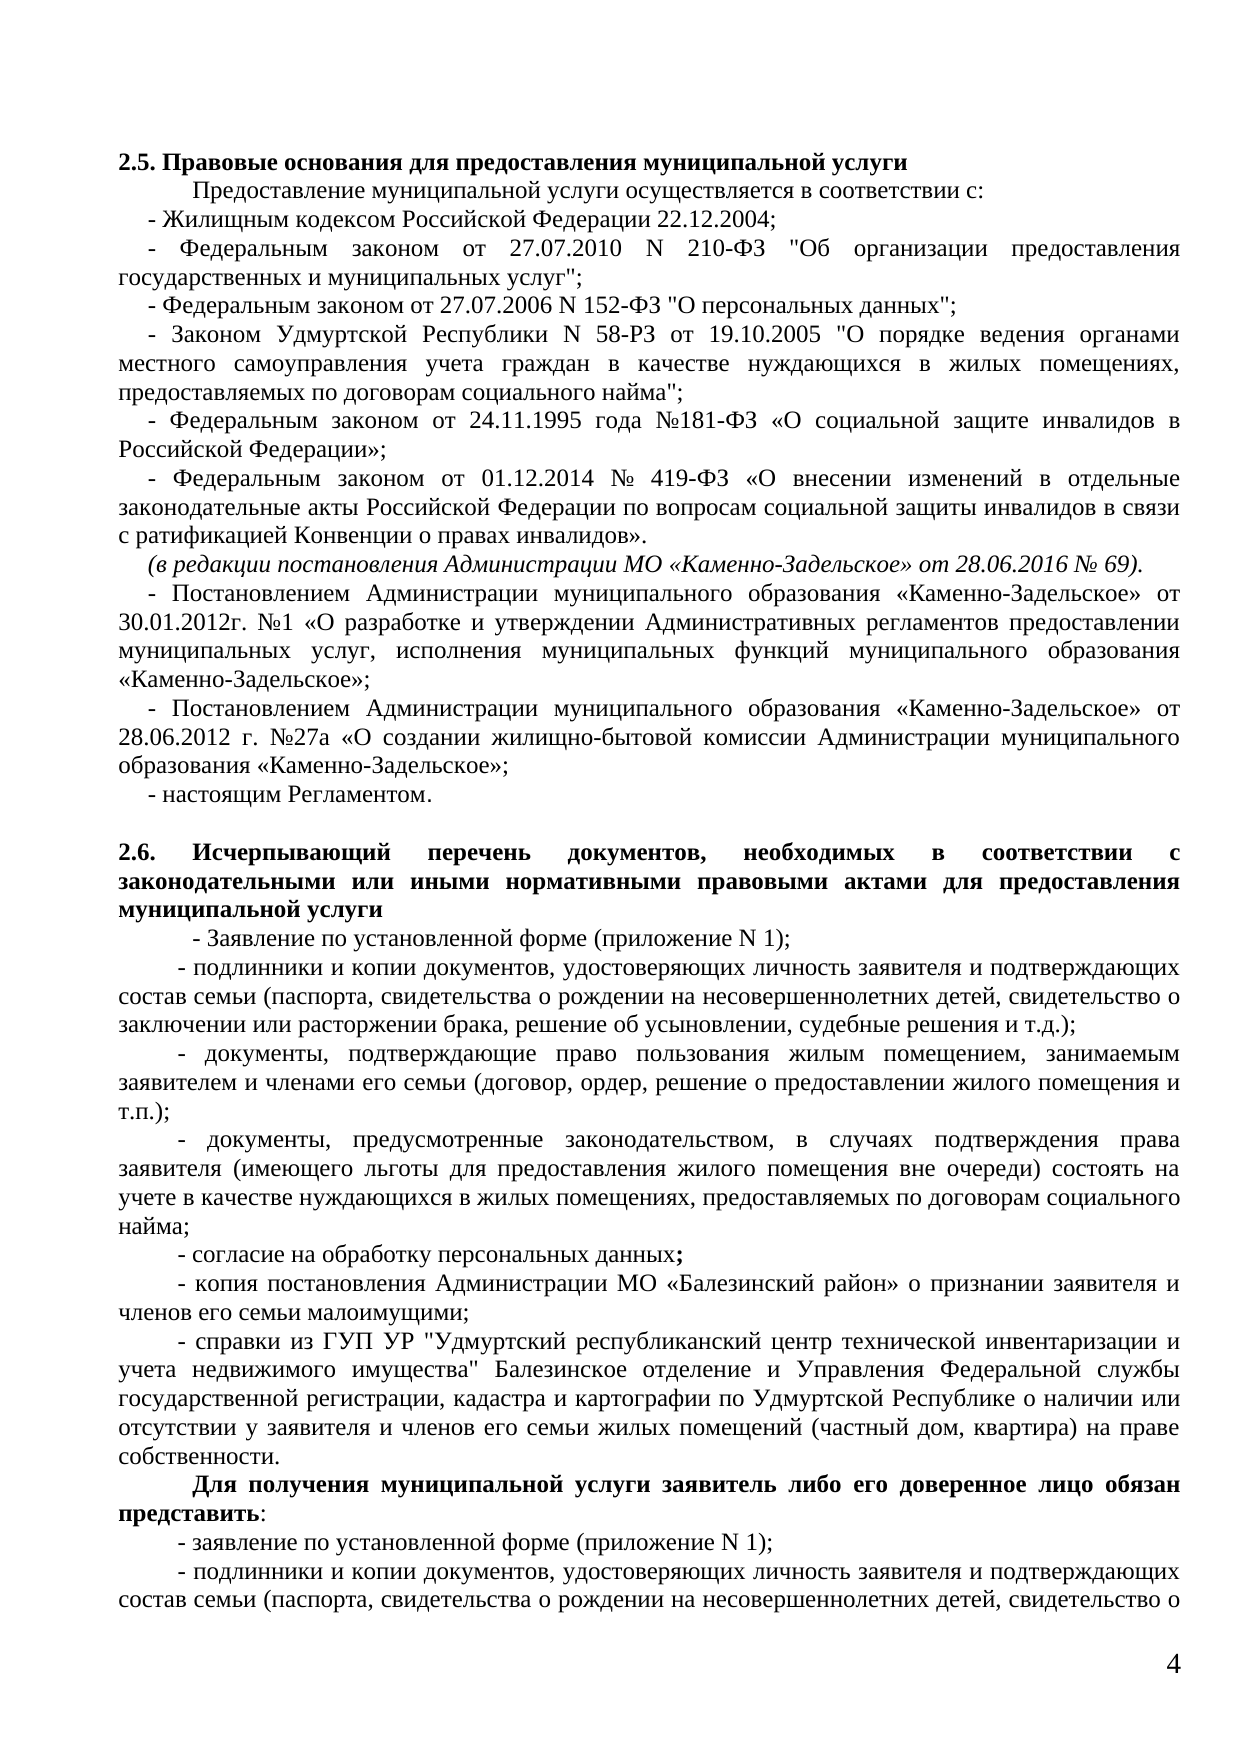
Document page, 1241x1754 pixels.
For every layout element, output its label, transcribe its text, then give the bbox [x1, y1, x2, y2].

text - Постановлением Администрации муниципального образования «Каменно-Задельское» от 28.06.2012 г. №27а «О создании жилищно-бытовой комиссии Администрации муниципального образования «Каменно-Задельское»; [118, 693, 1181, 779]
text - Федеральным законом от 01.12.2014 № 419-ФЗ «О внесении изменений в отдельные законодательные акты Российской Федерации по вопросам социальной защиты инвалидов в связи с ратификацией Конвенции о правах инвалидов». [118, 463, 1181, 549]
text - Федеральным законом от 24.11.1995 года №181-ФЗ «О социальной защите инвалидов в Российской Федерации»; [118, 406, 1181, 463]
text Предоставление муниципальной услуги осуществляется в соответствии с: [118, 176, 1181, 204]
text - Законом Удмуртской Республики N 58-РЗ от 19.10.2005 "О порядке ведения органами местного самоуправления учета граждан в качестве нуждающихся в жилых помещениях, предоставляемых по договорам социального найма"; [118, 319, 1181, 406]
text - Заявление по установленной форме (приложение N 1); [118, 923, 1181, 952]
text - Постановлением Администрации муниципального образования «Каменно-Задельское» от 30.01.2012г. №1 «О разработке и утверждении Административных регламентов предоставлении муниципальных услуг, исполнения муниципальных функций муниципального образования «Каменно-Задельское»; [118, 578, 1181, 693]
text - Федеральным законом от 27.07.2010 N 210-ФЗ "Об организации предоставления государственных и муниципальных услуг"; [118, 233, 1181, 291]
text 2.6. Исчерпывающий перечень документов, необходимых в соответствии с законодательными или иными нормативными правовыми актами для предоставления муниципальной услуги [118, 837, 1181, 923]
text - настоящим Регламентом. [118, 779, 1181, 808]
text - заявление по установленной форме (приложение N 1); [118, 1527, 1181, 1556]
text - копия постановления Администрации МО «Балезинский район» о признании заявителя и членов его семьи малоимущими; [118, 1268, 1181, 1326]
text - Федеральным законом от 27.07.2006 N 152-ФЗ "О персональных данных"; [118, 291, 1181, 319]
text - согласие на обработку персональных данных; [118, 1239, 1181, 1268]
text Для получения муниципальной услуги заявитель либо его доверенное лицо обязан представить: [118, 1469, 1181, 1527]
text - документы, подтверждающие право пользования жилым помещением, занимаемым заявителем и членами его семьи (договор, ордер, решение о предоставлении жилого помещения и т.п.); [118, 1038, 1181, 1124]
text - справки из ГУП УР "Удмуртский республиканский центр технической инвентаризации и учета недвижимого имущества" Балезинское отделение и Управления Федеральной службы государственной регистрации, кадастра и картографии по Удмуртской Республике о наличии или отсутствии у заявителя и членов его семьи жилых помещений (частный дом, квартира) на праве собственности. [118, 1326, 1181, 1469]
text 2.5. Правовые основания для предоставления муниципальной услуги [118, 147, 1181, 176]
text (в редакции постановления Администрации МО «Каменно-Задельское» от 28.06.2016 № 69). [118, 549, 1181, 578]
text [118, 1556, 1181, 1613]
text - Жилищным кодексом Российской Федерации 22.12.2004; [118, 204, 1181, 233]
